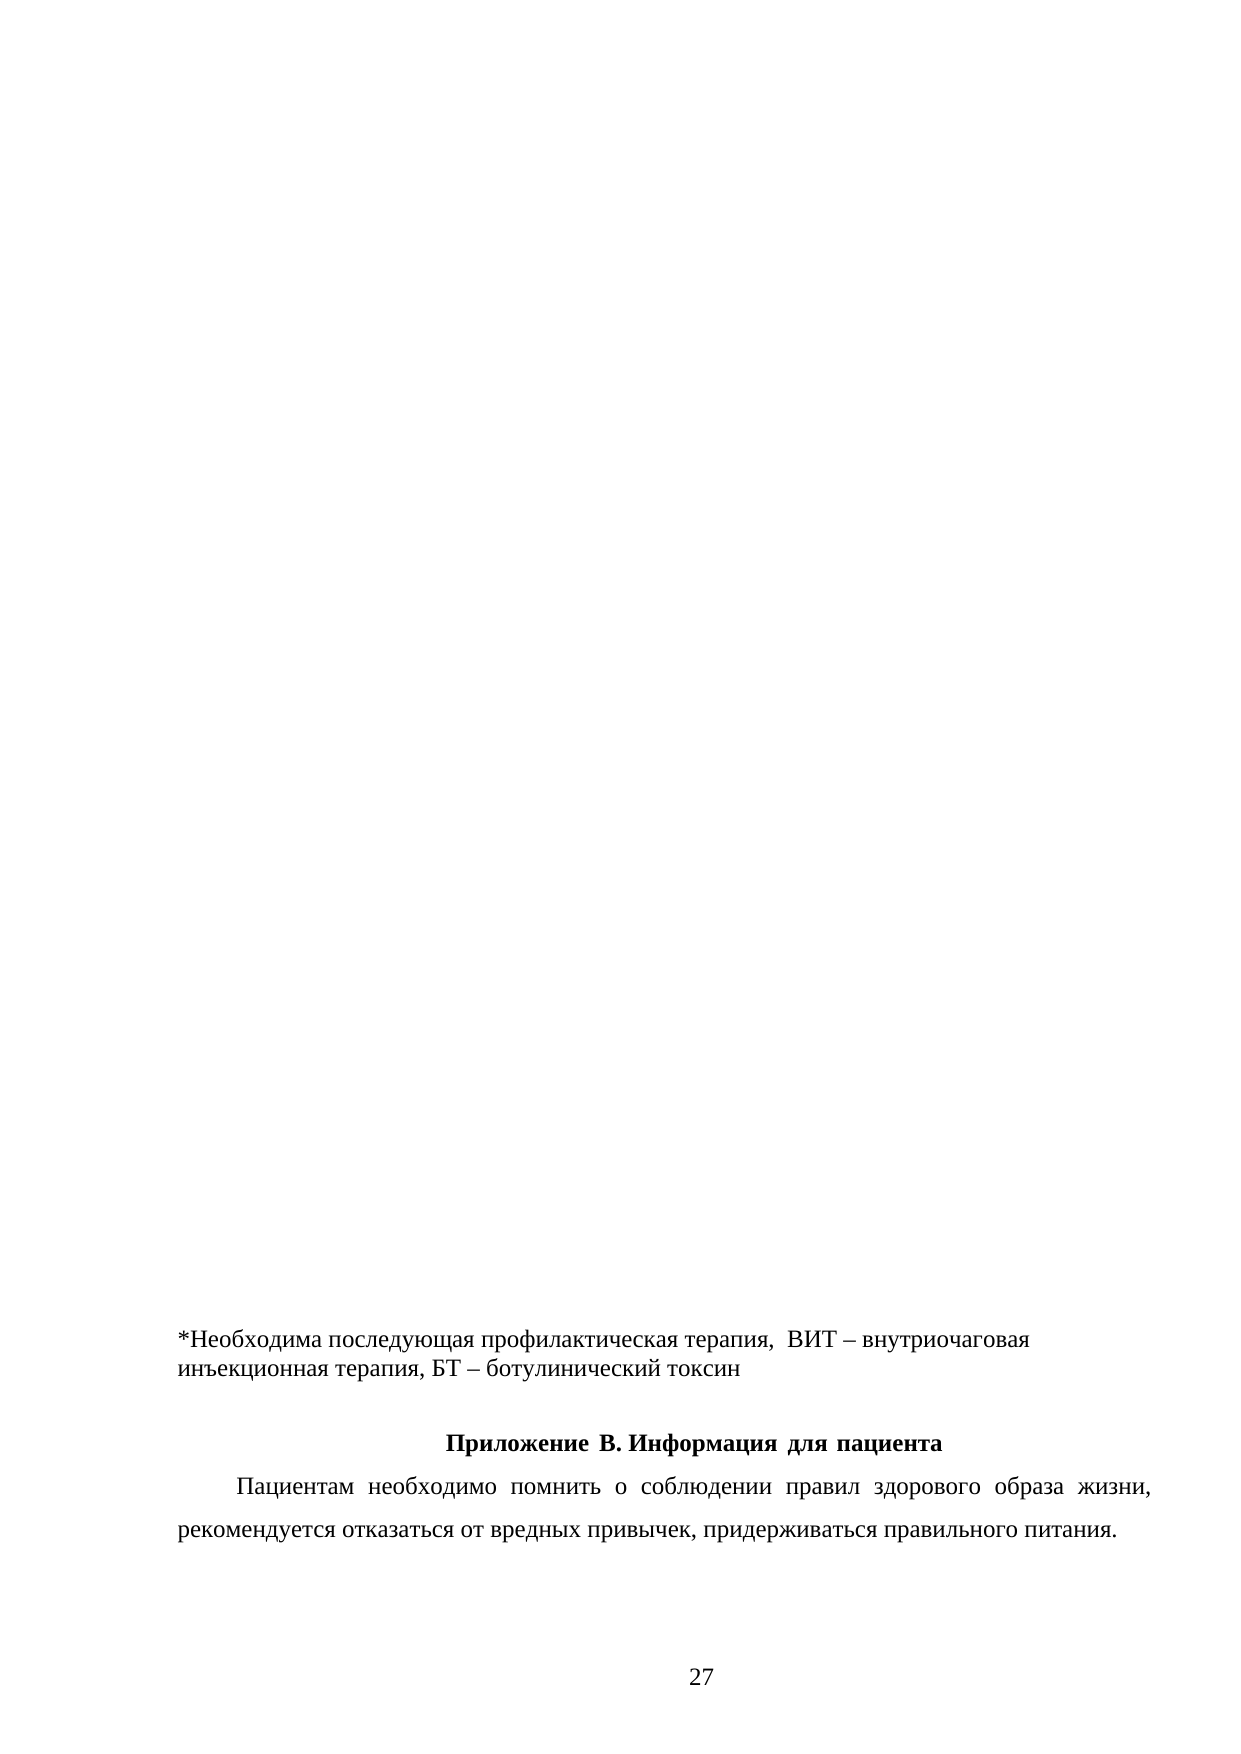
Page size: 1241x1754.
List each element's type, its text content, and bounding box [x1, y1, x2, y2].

text Пациентам необходимо помнить о соблюдении правил здорового образа жизни, рекомендуется отказаться от вредных привычек, придерживаться правильного питания. [177, 1471, 1152, 1543]
text *Необходима последующая профилактическая терапия, ВИТ – внутриочаговая инъекционная терапия, БТ – ботулинический токсин [177, 1324, 1152, 1382]
text Приложение В. Информация для пациента [177, 1428, 1152, 1457]
